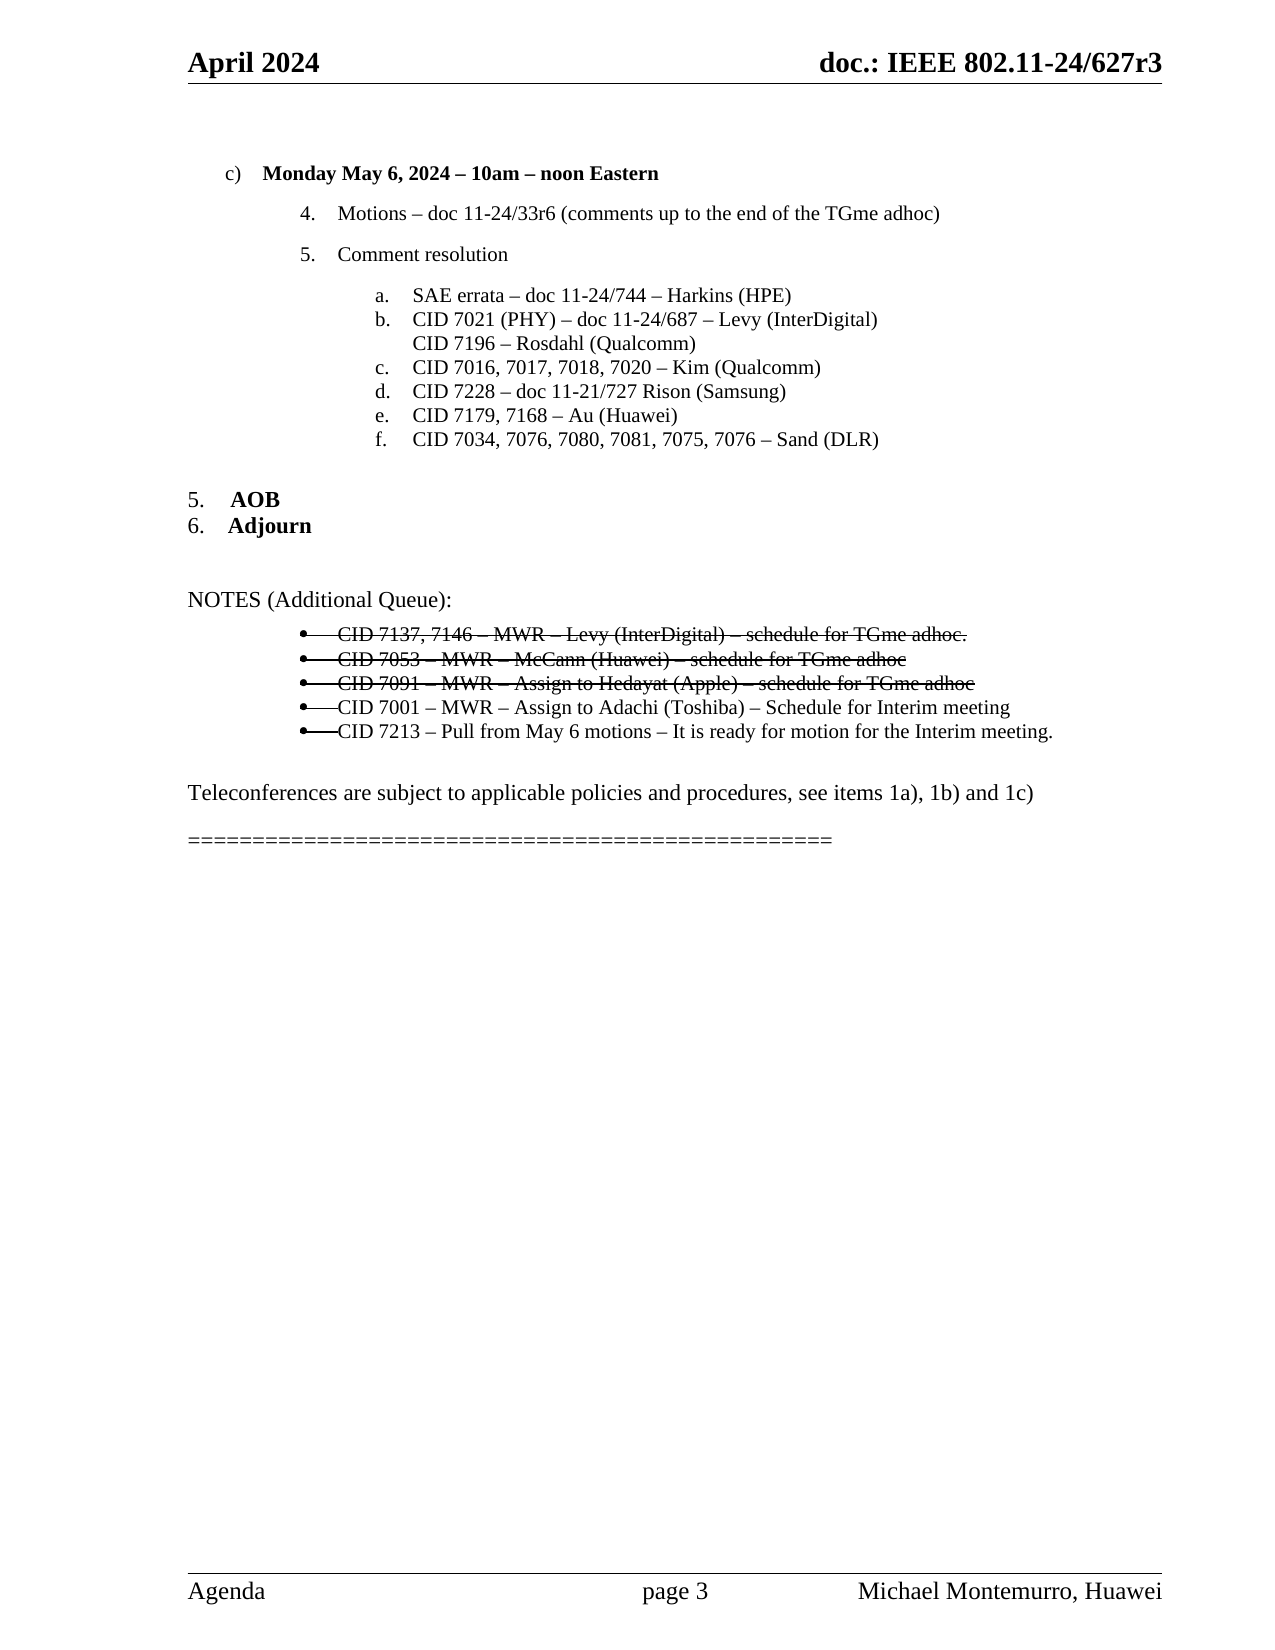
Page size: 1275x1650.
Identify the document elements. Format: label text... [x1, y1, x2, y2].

list CID 7034, 7076, 7080, 7081, 7075, 7076 – Sand (DLR) [375, 427, 1162, 451]
list Monday May 6, 2024 – 10am – noon Eastern [225, 161, 1162, 185]
text Teleconferences are subject to applicable policies and procedures, see items 1a), 1b) and 1c) [187, 779, 1162, 806]
list CID 7053 – MWR – McCann (Huawei) – schedule for TGme adhoc [300, 646, 1162, 671]
text NOTES (Additional Queue): [187, 586, 1162, 612]
list CID 7021 (PHY) – doc 11-24/687 – Levy (InterDigital) [375, 307, 1162, 331]
list Motions – doc 11-24/33r6 (comments up to the end of the TGme adhoc) [300, 201, 1162, 225]
list 5. AOB [187, 486, 1162, 512]
list 6. Adjourn [187, 512, 1162, 538]
list CID 7137, 7146 – MWR – Levy (InterDigital) – schedule for TGme adhoc. [300, 622, 1162, 646]
list CID 7016, 7017, 7018, 7020 – Kim (Qualcomm) [375, 355, 1162, 379]
list CID 7213 – Pull from May 6 motions – It is ready for motion for the Interim meeting. [300, 719, 1162, 743]
list SAE errata – doc 11-24/744 – Harkins (HPE) [375, 283, 1162, 307]
text ================================================== [187, 827, 1162, 853]
list CID 7001 – MWR – Assign to Adachi (Toshiba) – Schedule for Interim meeting [300, 694, 1162, 719]
list Comment resolution [300, 242, 1162, 266]
text CID 7196 – Rosdahl (Qualcomm) [412, 331, 1162, 355]
list CID 7091 – MWR – Assign to Hedayat (Apple) – schedule for TGme adhoc [300, 671, 1162, 694]
list CID 7228 – doc 11-21/727 Rison (Samsung) [375, 379, 1162, 403]
list CID 7179, 7168 – Au (Huawei) [375, 403, 1162, 427]
